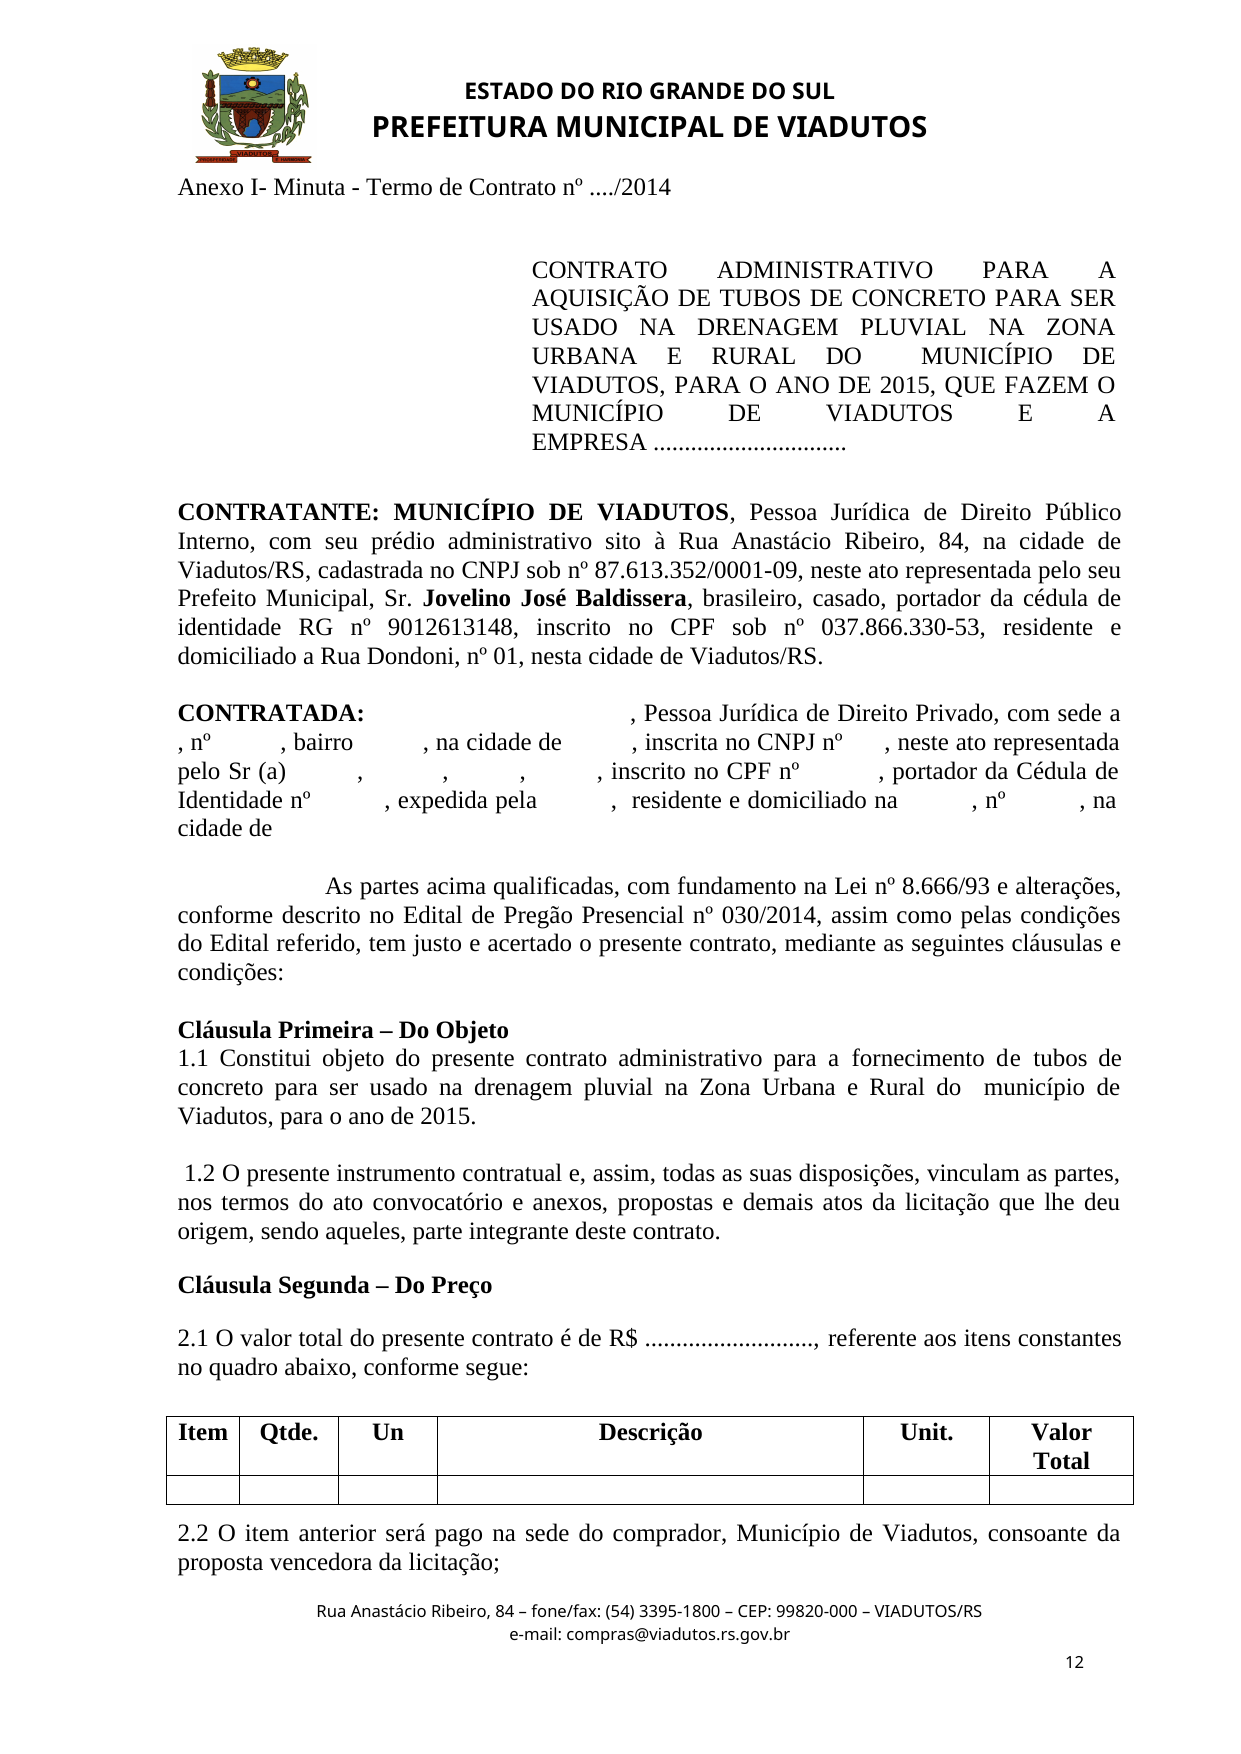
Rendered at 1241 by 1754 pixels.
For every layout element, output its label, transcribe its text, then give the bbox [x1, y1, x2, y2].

table_cell [990, 1476, 1133, 1504]
picture [191, 44, 317, 170]
table_cell [864, 1476, 989, 1504]
table_header Descrição [438, 1417, 863, 1474]
table_cell [339, 1476, 437, 1504]
table_header Un [339, 1417, 437, 1474]
text Anexo I- Minuta - Termo de Contrato nº ..../2014 [177, 172, 1122, 201]
table_cell [167, 1476, 239, 1504]
table_header Item [167, 1417, 239, 1474]
table_cell [438, 1476, 863, 1504]
text Cláusula Segunda – Do Preço [177, 1270, 1122, 1298]
text 1.1 Constitui objeto do presente contrato administrativo para a fornecimento de tubos de concreto para ser usado na drenagem pluvial na Zona Urbana e Rural do município de Viadutos, para o ano de 2015. [177, 1043, 1122, 1130]
text CONTRATO ADMINISTRATIVO PARA A AQUISIÇÃO DE TUBOS DE CONCRETO PARA SER USADO NA DRENAGEM PLUVIAL NA ZONA URBANA E RURAL DO MUNICÍPIO DE VIADUTOS, PARA O ANO DE 2015, QUE FAZEM O MUNICÍPIO DE VIADUTOS E A EMPRESA ............................... [532, 255, 1116, 456]
text 2.1 O valor total do presente contrato é de R$ ..........................., referente aos itens constantes no quadro abaixo, conforme segue: [177, 1323, 1122, 1381]
table_cell [240, 1476, 338, 1504]
text 2.2 O item anterior será pago na sede do comprador, Município de Viadutos, consoante da proposta vencedora da licitação; [177, 1518, 1122, 1575]
text As partes acima qualificadas, com fundamento na Lei nº 8.666/93 e alterações, conforme descrito no Edital de Pregão Presencial nº 030/2014, assim como pelas condições do Edital referido, tem justo e acertado o presente contrato, mediante as seguintes cláusulas e condições: [177, 871, 1122, 986]
table_header Unit. [864, 1417, 989, 1474]
text CONTRATADA: , Pessoa Jurídica de Direito Privado, com sede a , nº , bairro , na cidade de , inscrita no CNPJ nº , neste ato representada pelo Sr (a) , , , , inscrito no CPF nº , portador da Cédula de Identidade nº , expedida pela , residente e domiciliado na , nº , na cidade de [177, 698, 1122, 842]
text Cláusula Primeira – Do Objeto [177, 1015, 1122, 1043]
table_header Qtde. [240, 1417, 338, 1474]
table_header Valor Total [990, 1417, 1133, 1474]
text 1.2 O presente instrumento contratual e, assim, todas as suas disposições, vinculam as partes, nos termos do ato convocatório e anexos, propostas e demais atos da licitação que lhe deu origem, sendo aqueles, parte integrante deste contrato. [177, 1158, 1122, 1245]
text CONTRATANTE: MUNICÍPIO DE VIADUTOS, Pessoa Jurídica de Direito Público Interno, com seu prédio administrativo sito à Rua Anastácio Ribeiro, 84, na cidade de Viadutos/RS, cadastrada no CNPJ sob nº 87.613.352/0001-09, neste ato representada pelo seu Prefeito Municipal, Sr. Jovelino José Baldissera, brasileiro, casado, portador da cédula de identidade RG nº 9012613148, inscrito no CPF sob nº 037.866.330-53, residente e domiciliado a Rua Dondoni, nº 01, nesta cidade de Viadutos/RS. [177, 497, 1122, 670]
